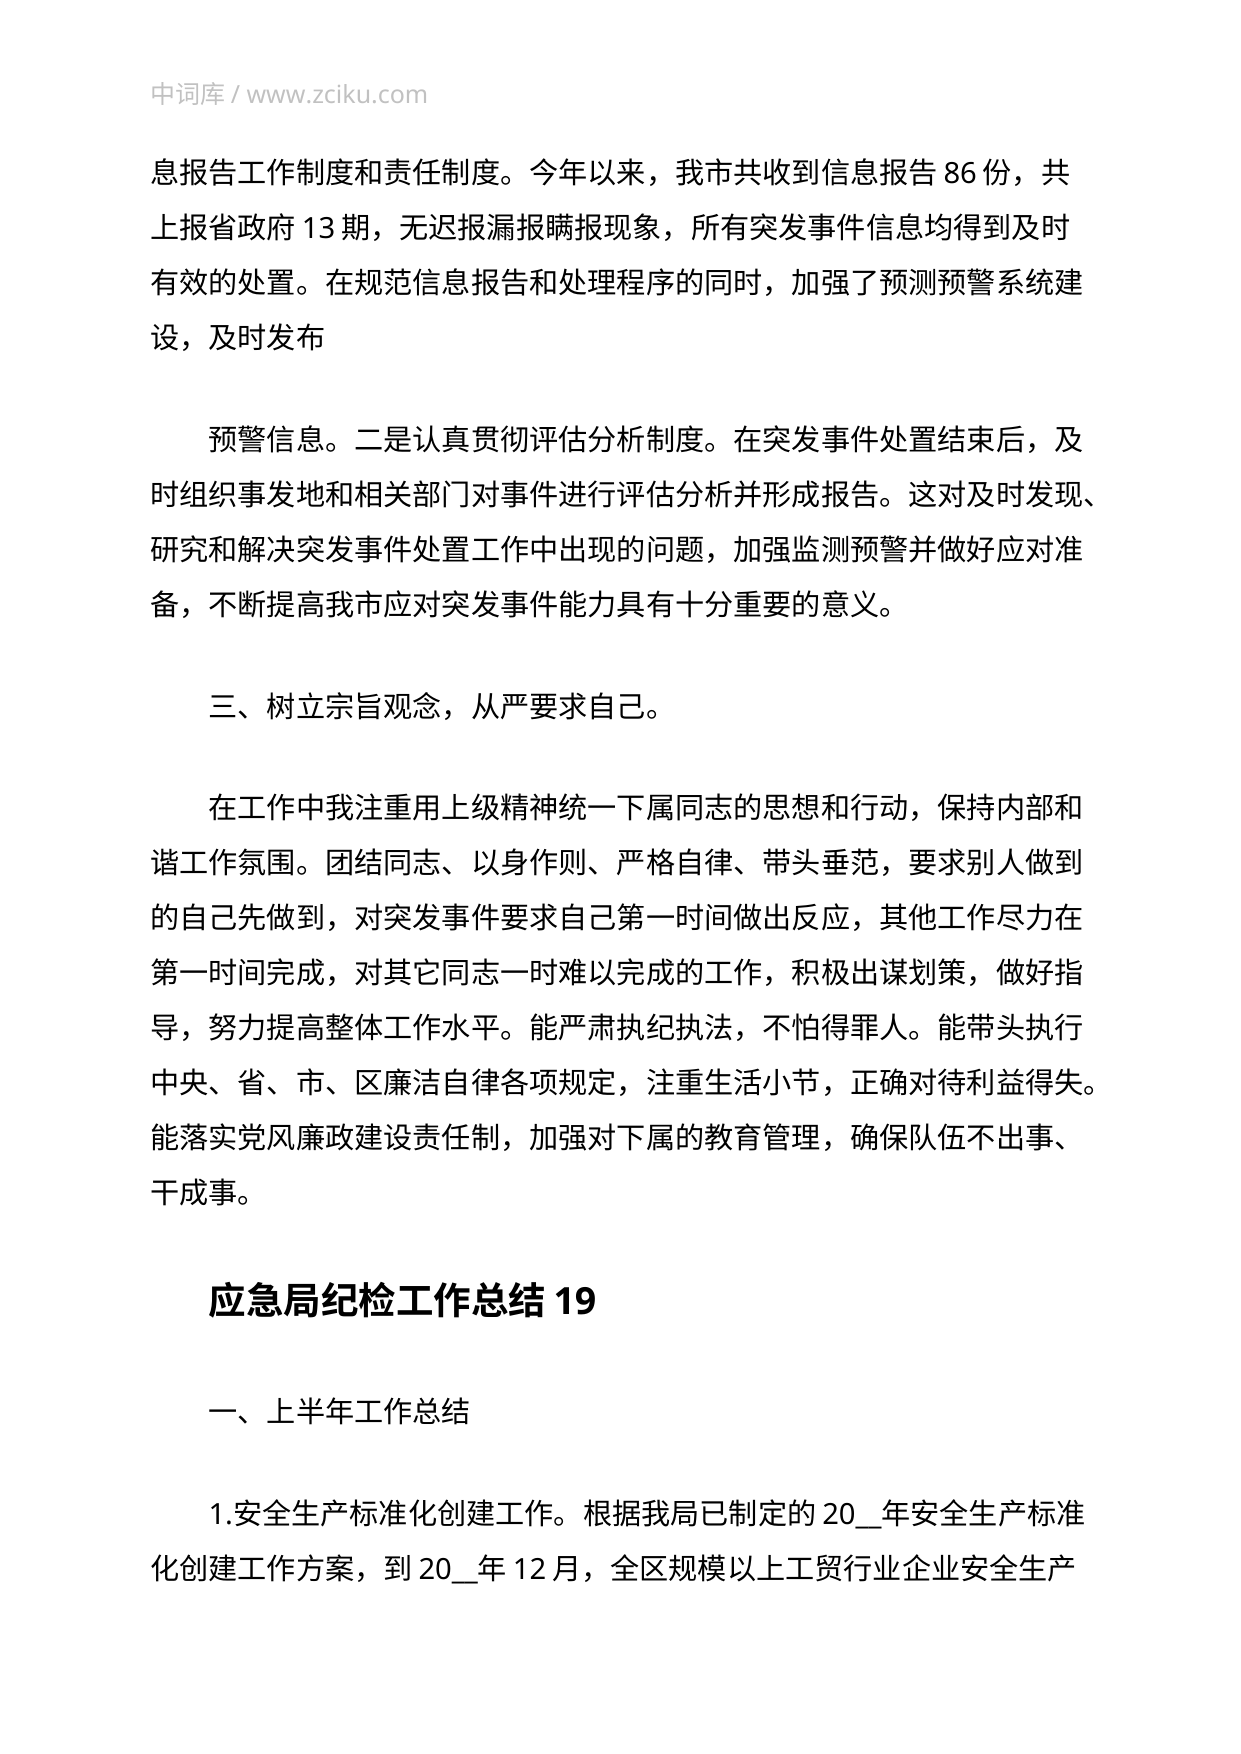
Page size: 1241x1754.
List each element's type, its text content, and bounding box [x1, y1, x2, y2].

text 应急局纪检工作总结19 [150, 1271, 1090, 1325]
text 三、树立宗旨观念，从严要求自己。 [150, 683, 1090, 725]
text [150, 150, 1090, 357]
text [150, 1490, 1090, 1588]
text 一、上半年工作总结 [150, 1388, 1090, 1431]
text 预警信息。二是认真贯彻评估分析制度。在突发事件处置结束后，及时组织事发地和相关部门对事件进行评估分析并形成报告。这对及时发现、研究和解决突发事件处置工作中出现的问题，加强监测预警并做好应对准备，不断提高我市应对突发事件能力具有十分重要的意义。 [150, 417, 1090, 624]
text 在工作中我注重用上级精神统一下属同志的思想和行动，保持内部和谐工作氛围。团结同志、以身作则、严格自律、带头垂范，要求别人做到的自己先做到，对突发事件要求自己第一时间做出反应，其他工作尽力在第一时间完成，对其它同志一时难以完成的工作，积极出谋划策，做好指导，努力提高整体工作水平。能严肃执纪执法，不怕得罪人。能带头执行中央、省、市、区廉洁自律各项规定，注重生活小节，正确对待利益得失。能落实党风廉政建设责任制，加强对下属的教育管理，确保队伍不出事、干成事。 [150, 785, 1090, 1211]
